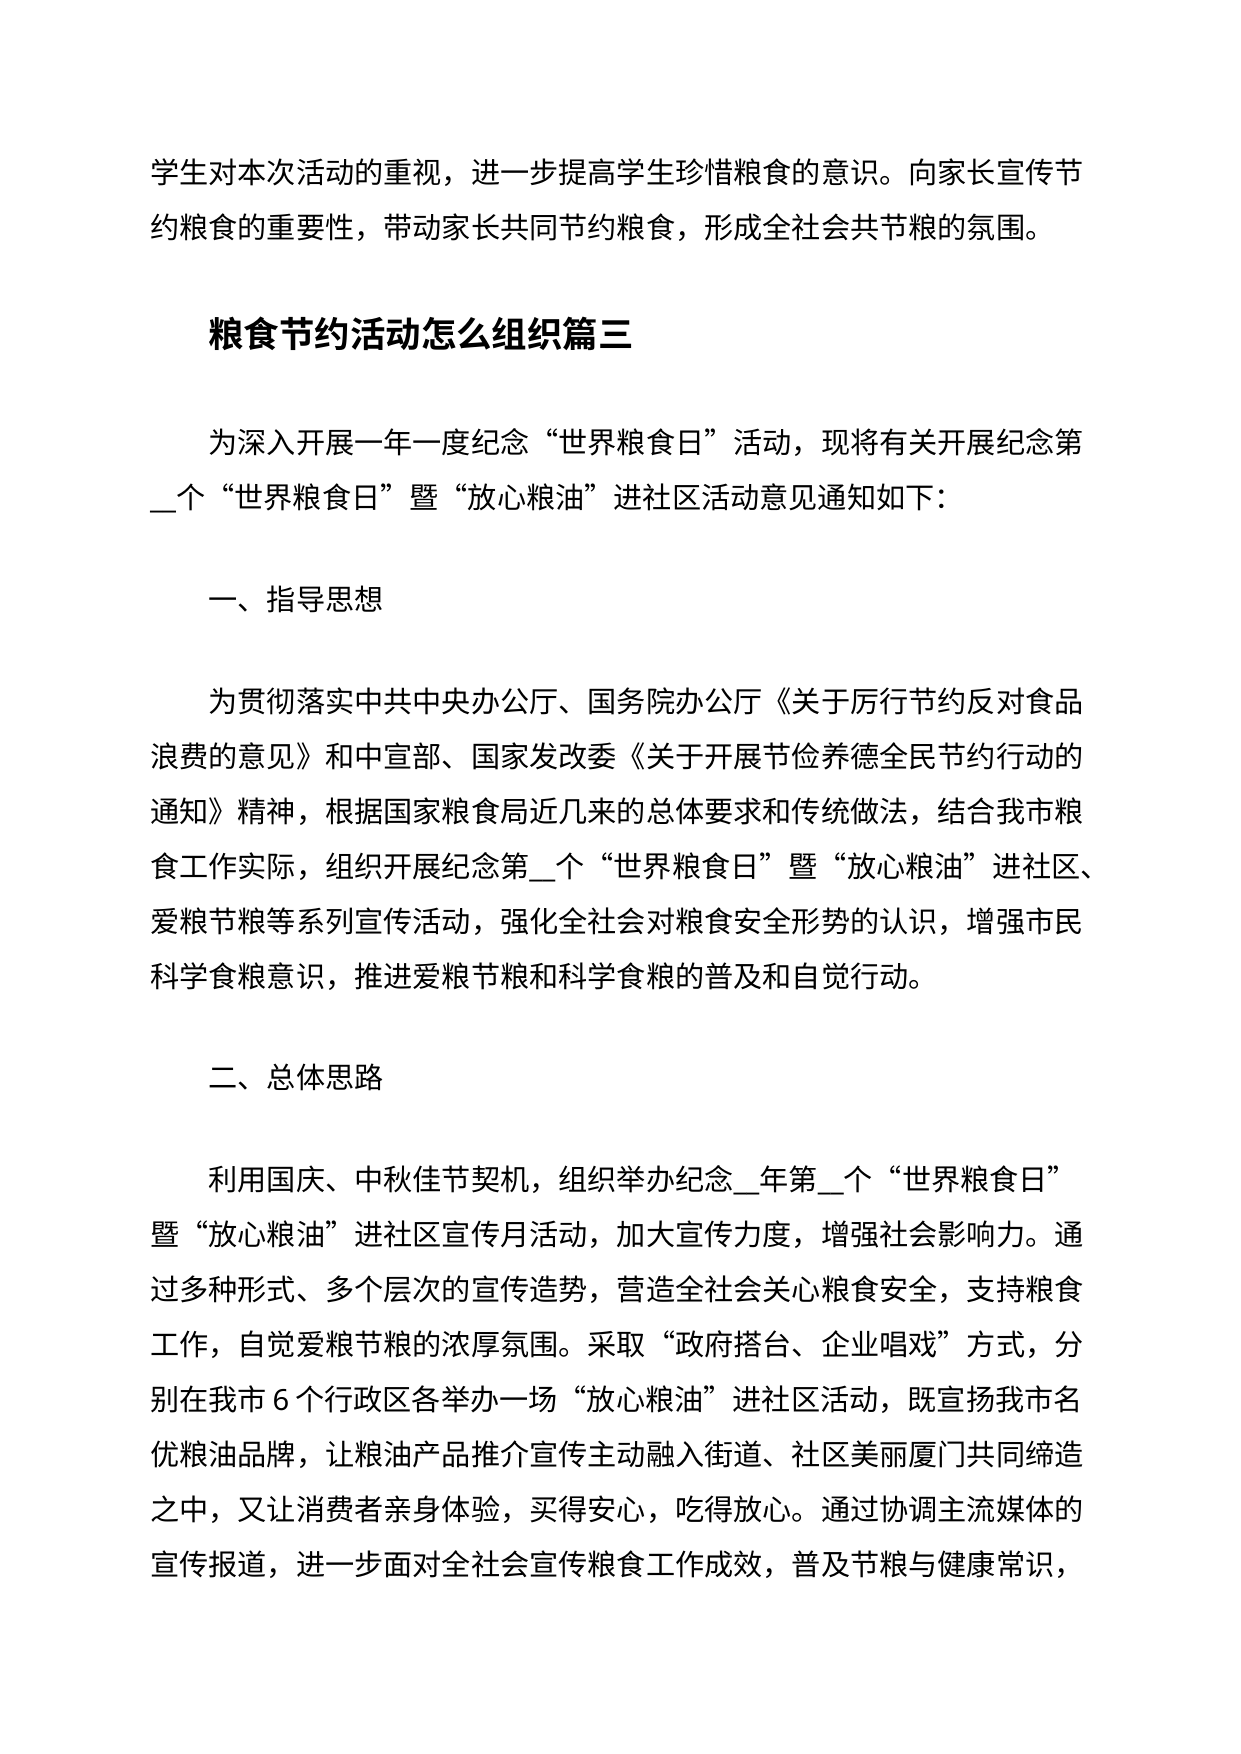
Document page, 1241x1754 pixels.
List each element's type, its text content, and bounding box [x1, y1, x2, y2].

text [150, 150, 1090, 247]
text 一、指导思想 [150, 577, 1090, 619]
text 粮食节约活动怎么组织篇三 [150, 307, 1090, 358]
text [150, 1157, 1090, 1584]
text 二、总体思路 [150, 1055, 1090, 1097]
text 为深入开展一年一度纪念“世界粮食日”活动，现将有关开展纪念第__个“世界粮食日”暨“放心粮油”进社区活动意见通知如下： [150, 420, 1090, 517]
text 为贯彻落实中共中央办公厅、国务院办公厅《关于厉行节约反对食品浪费的意见》和中宣部、国家发改委《关于开展节俭养德全民节约行动的通知》精神，根据国家粮食局近几来的总体要求和传统做法，结合我市粮食工作实际，组织开展纪念第__个“世界粮食日”暨“放心粮油”进社区、爱粮节粮等系列宣传活动，强化全社会对粮食安全形势的认识，增强市民科学食粮意识，推进爱粮节粮和科学食粮的普及和自觉行动。 [150, 679, 1090, 996]
